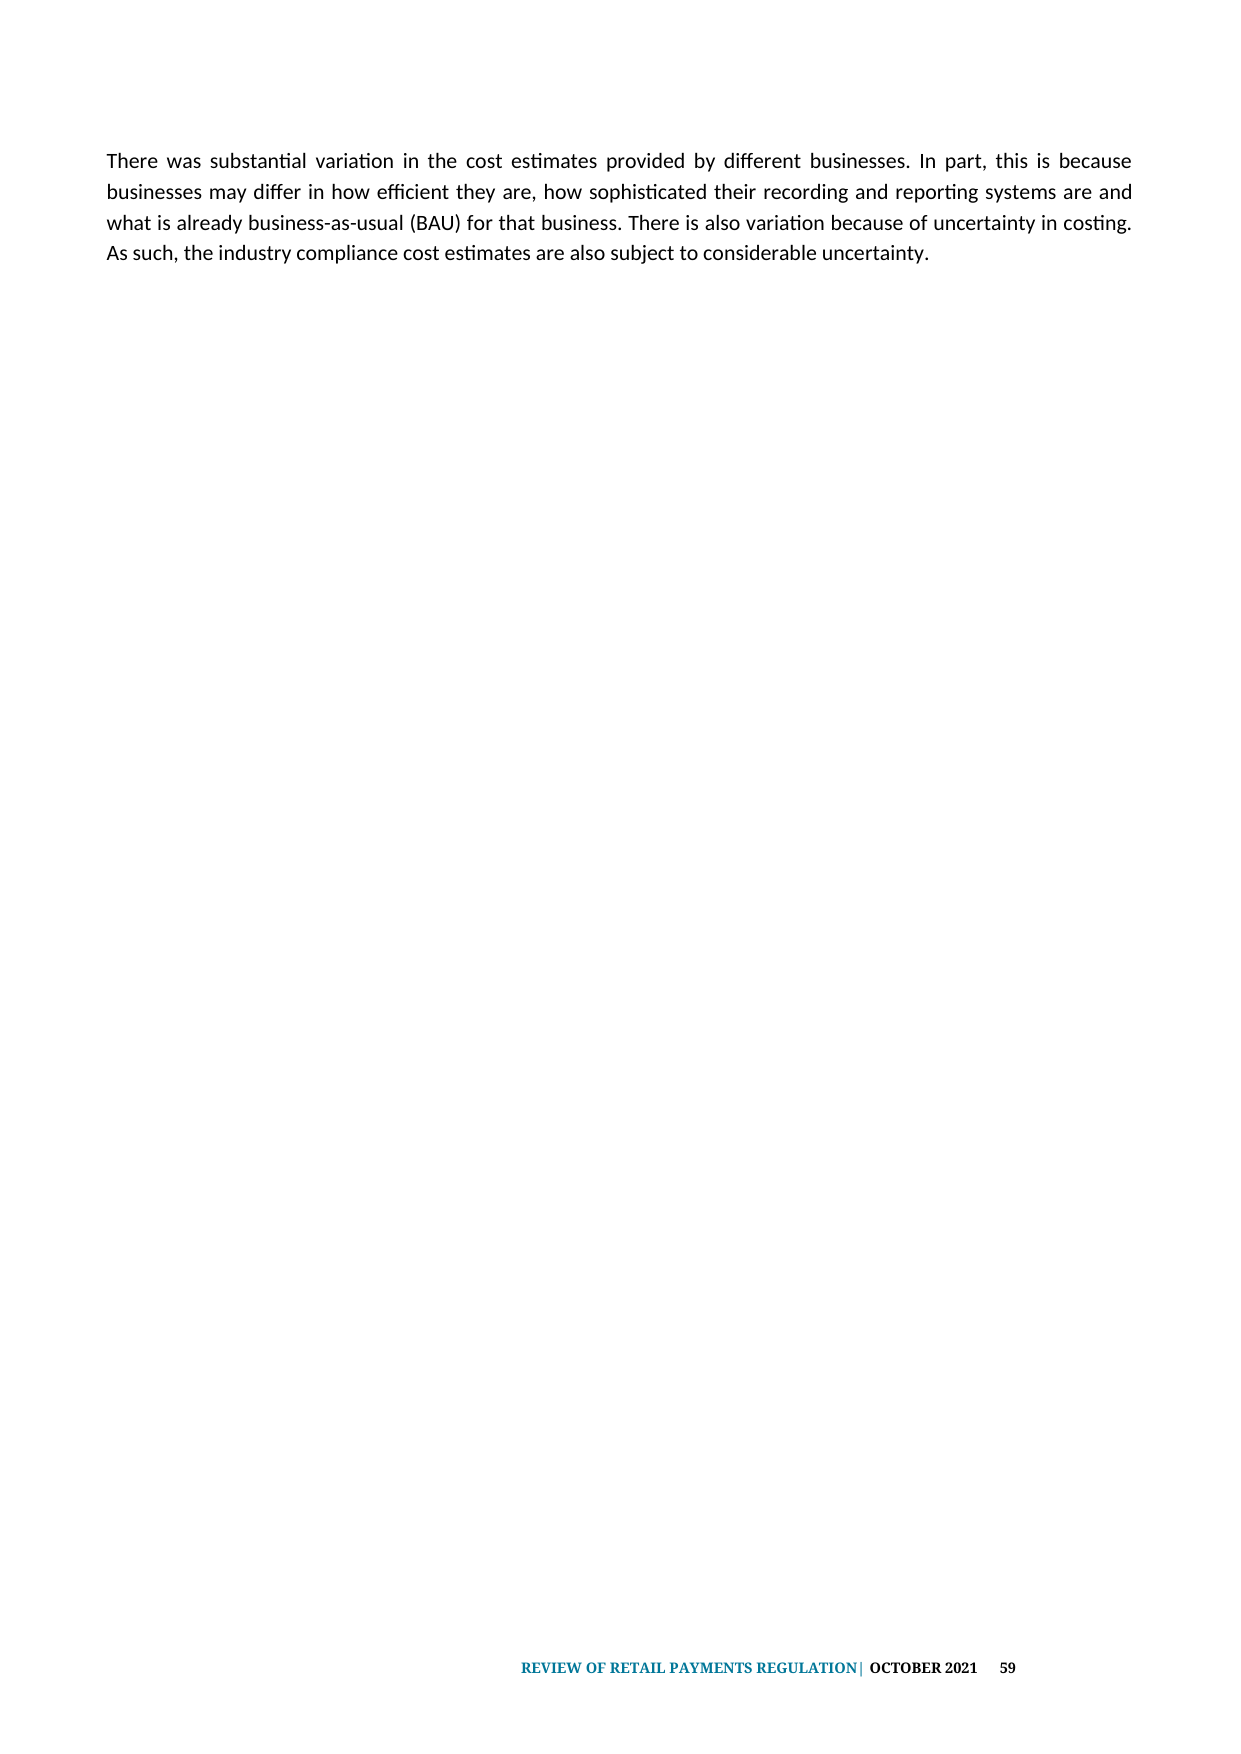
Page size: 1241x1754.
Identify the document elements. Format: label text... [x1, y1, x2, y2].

text There was substantial variation in the cost estimates provided by different businesses. In part, this is because businesses may differ in how efficient they are, how sophisticated their recording and reporting systems are and what is already business-as-usual (BAU) for that business. There is also variation because of uncertainty in costing. As such, the industry compliance cost estimates are also subject to considerable uncertainty. [106, 148, 1134, 266]
